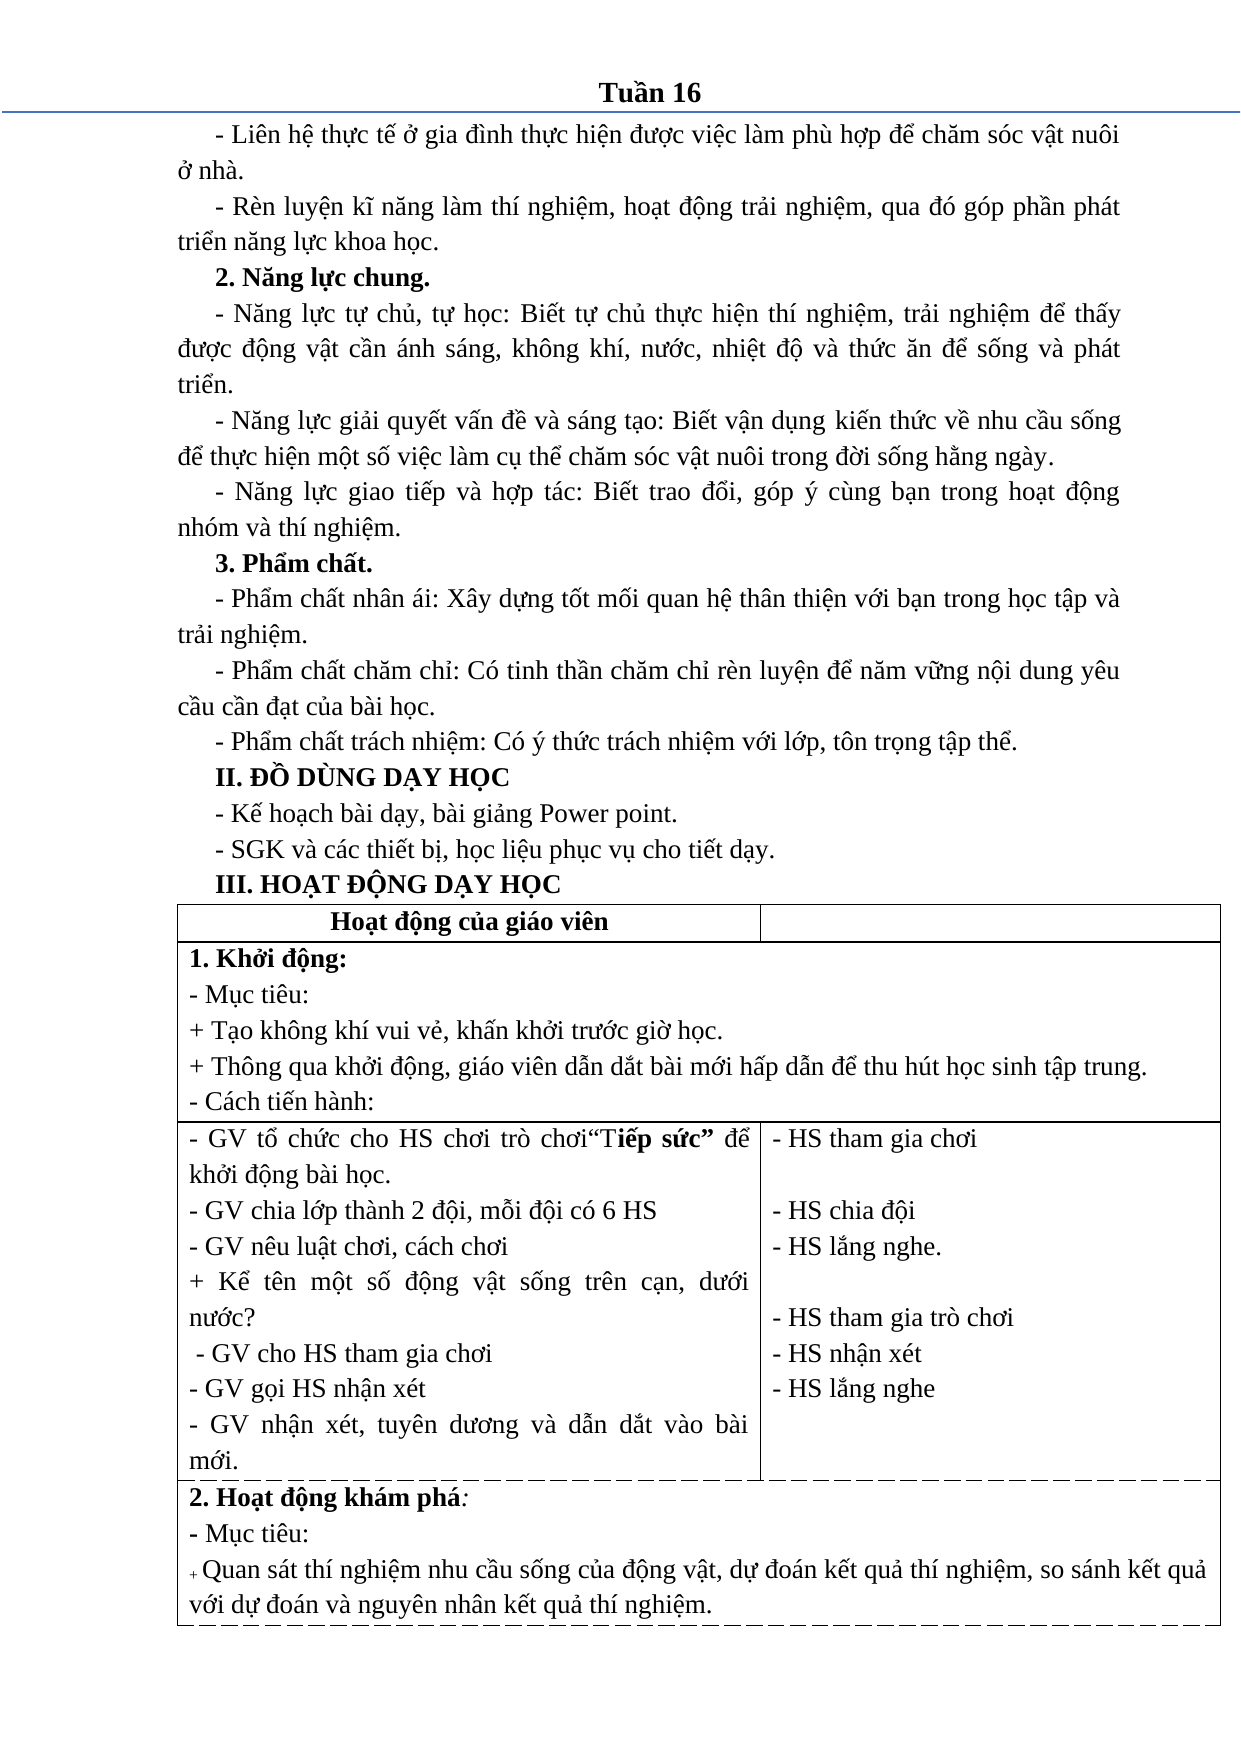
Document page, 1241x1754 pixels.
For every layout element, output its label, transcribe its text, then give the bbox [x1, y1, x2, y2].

text - Liên hệ thực tế ở gia đình thực hiện được việc làm phù hợp để chăm sóc vật nuôi ở nhà. [177, 118, 1122, 185]
text - Phẩm chất chăm chỉ: Có tinh thần chăm chỉ rèn luyện để năm vững nội dung yêu cầu cần đạt của bài học. [177, 654, 1122, 721]
text - Rèn luyện kĩ năng làm thí nghiệm, hoạt động trải nghiệm, qua đó góp phần phát triển năng lực khoa học. [177, 189, 1122, 256]
text 2. Năng lực chung. [177, 261, 1122, 292]
table_header [761, 905, 1220, 941]
text - Năng lực tự chủ, tự học: Biết tự chủ thực hiện thí nghiệm, trải nghiệm để thấy được động vật cần ánh sáng, không khí, nước, nhiệt độ và thức ăn để sống và phát triển. [177, 297, 1122, 399]
text II. ĐỒ DÙNG DẠY HỌC [177, 761, 1122, 792]
text - Phẩm chất trách nhiệm: Có ý thức trách nhiệm với lớp, tôn trọng tập thể. [177, 726, 1122, 757]
text - Kế hoạch bài dạy, bài giảng Power point. [177, 797, 1122, 828]
text - Phẩm chất nhân ái: Xây dựng tốt mối quan hệ thân thiện với bạn trong học tập và trải nghiệm. [177, 583, 1122, 649]
text - SGK và các thiết bị, học liệu phục vụ cho tiết dạy. [177, 833, 1122, 864]
text 3. Phẩm chất. [177, 547, 1122, 578]
table_cell 1. Khởi động: - Mục tiêu: + Tạo không khí vui vẻ, khấn khởi trước giờ học. + Thông qua khởi động, giáo viên dẫn dắt bài mới hấp dẫn để thu hút học sinh tập trung. - Cách tiến hành: [178, 943, 1220, 1121]
text III. HOẠT ĐỘNG DẠY HỌC [177, 868, 1122, 899]
table_cell - GV tổ chức cho HS chơi trò chơi“Tiếp sức” để khởi động bài học. - GV chia lớp thành 2 đội, mỗi đội có 6 HS - GV nêu luật chơi, cách chơi + Kể tên một số động vật sống trên cạn, dưới nước? - GV cho HS tham gia chơi - GV gọi HS nhận xét - GV nhận xét, tuyên dương và dẫn dắt vào bài mới. [178, 1123, 760, 1480]
table_header Hoạt động của giáo viên [178, 905, 760, 941]
text - Năng lực giải quyết vấn đề và sáng tạo: Biết vận dụng kiến thức về nhu cầu sống để thực hiện một số việc làm cụ thể chăm sóc vật nuôi trong đời sống hằng ngày. [177, 404, 1122, 471]
table_cell - HS tham gia chơi - HS chia đội - HS lắng nghe. - HS tham gia trò chơi - HS nhận xét - HS lắng nghe [761, 1123, 1220, 1480]
text - Năng lực giao tiếp và hợp tác: Biết trao đổi, góp ý cùng bạn trong hoạt động nhóm và thí nghiệm. [177, 475, 1122, 542]
